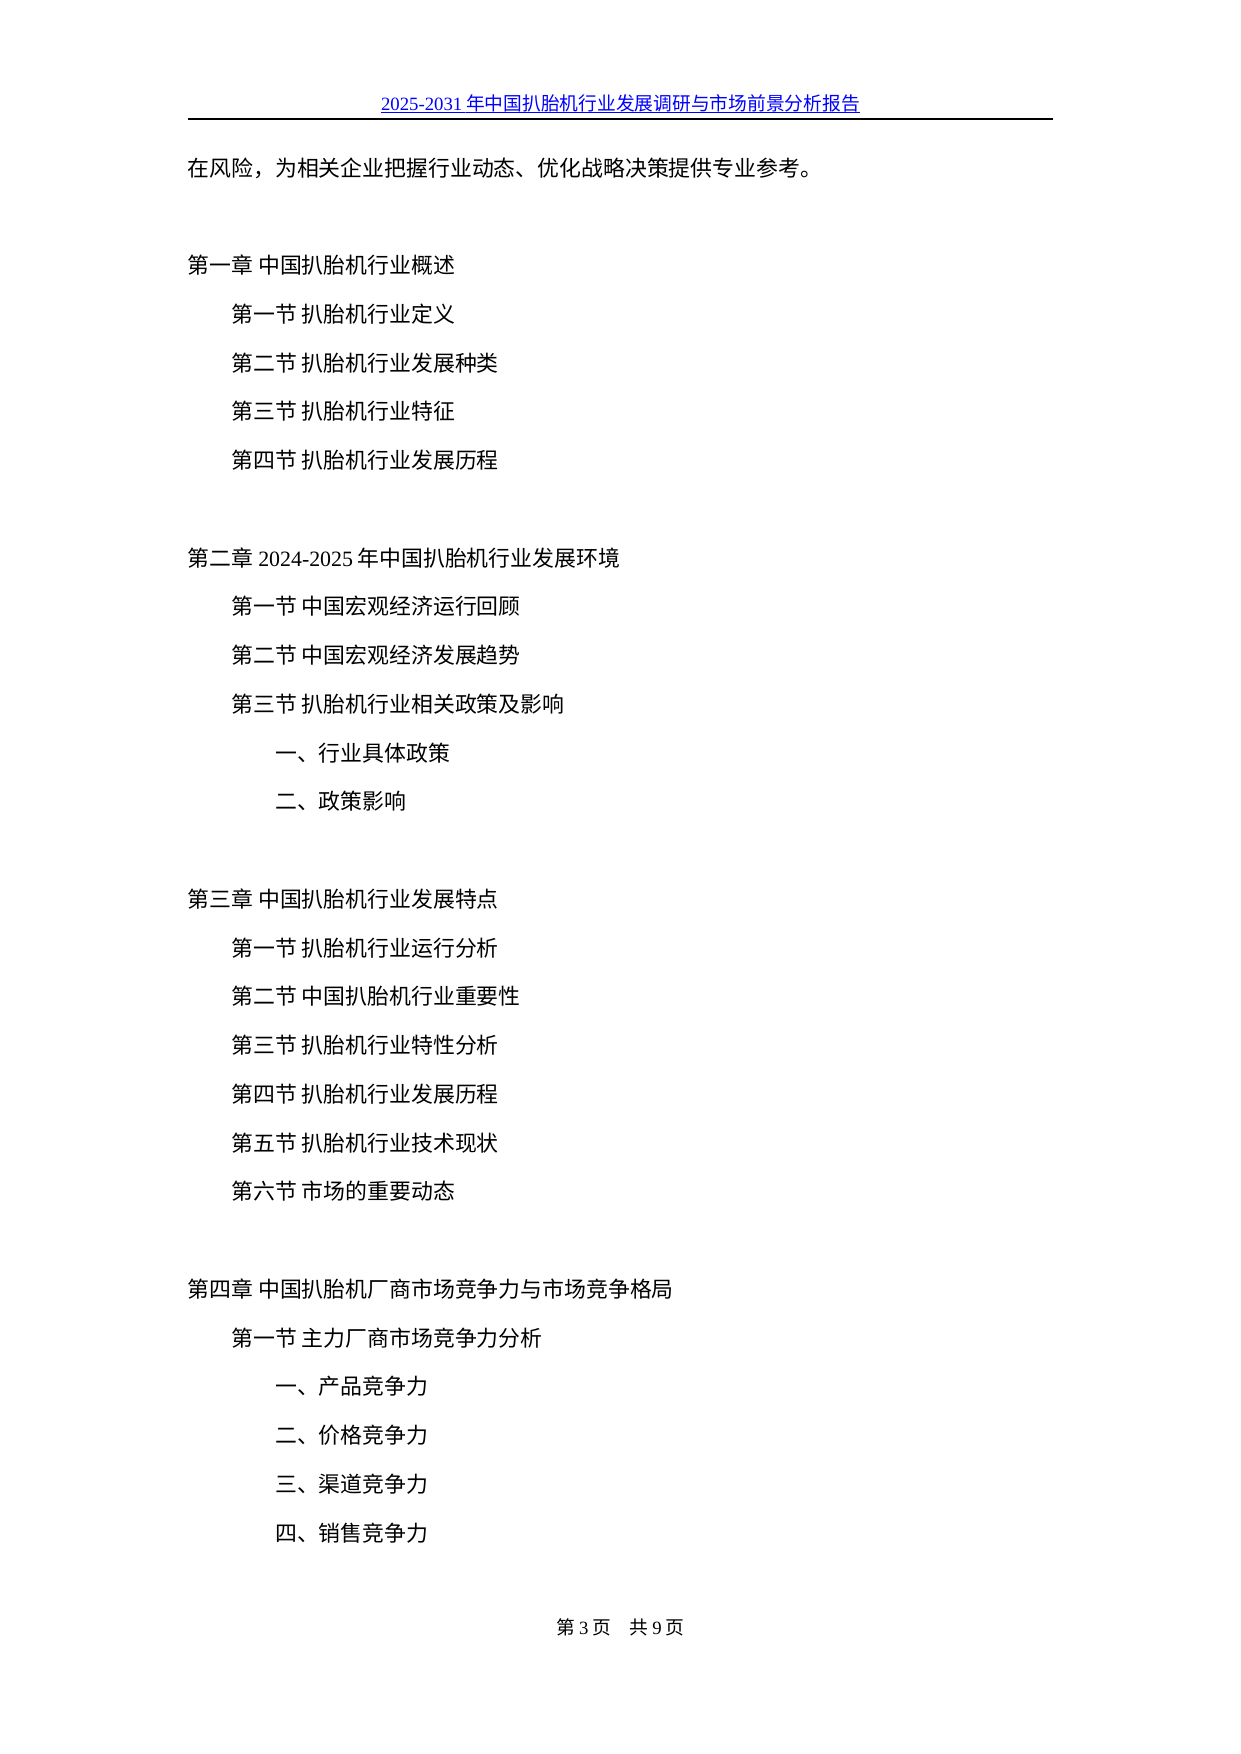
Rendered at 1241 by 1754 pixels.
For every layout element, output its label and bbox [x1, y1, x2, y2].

text [187, 150, 1053, 1548]
